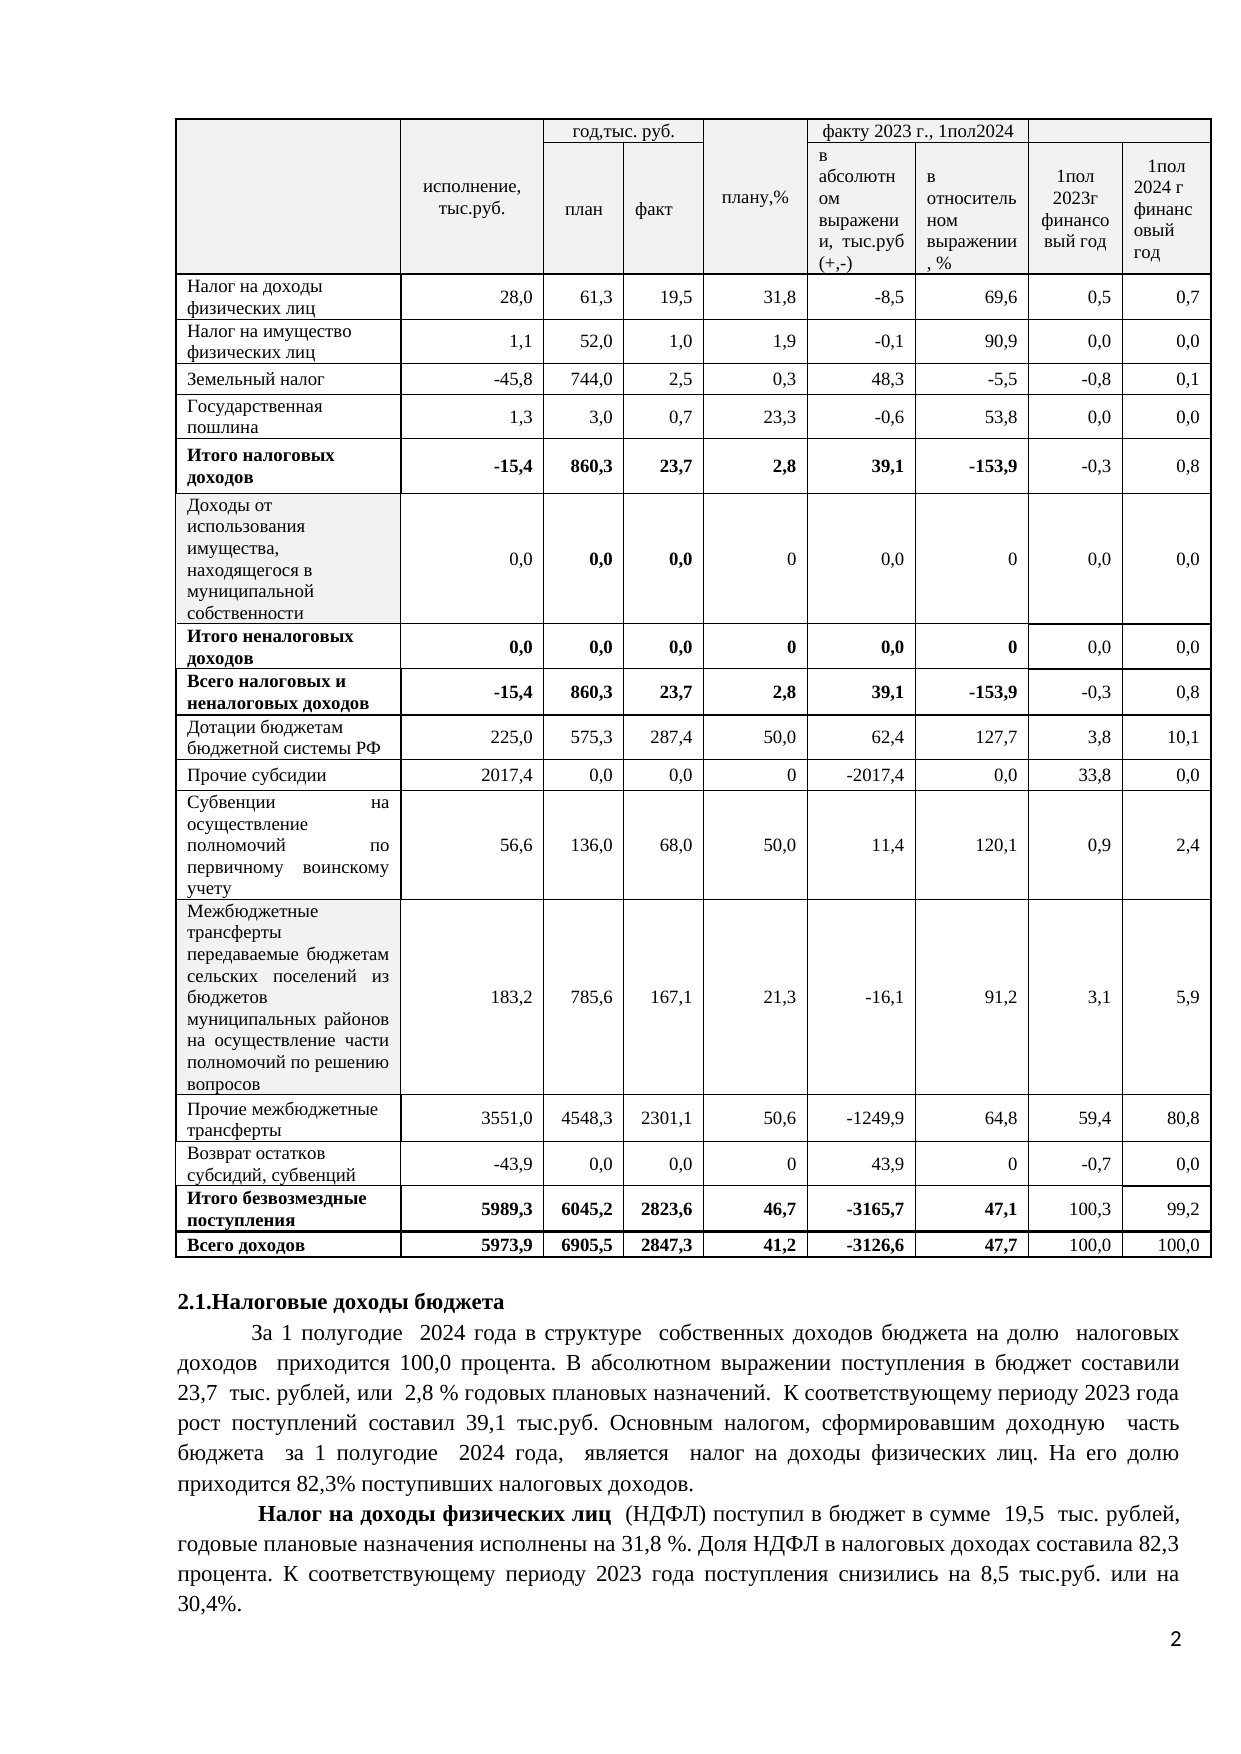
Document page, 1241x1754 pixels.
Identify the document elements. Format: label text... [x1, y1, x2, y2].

table_cell 0 [704, 760, 807, 790]
table_cell 31,8 [704, 275, 807, 318]
table_cell 0,0 [1029, 320, 1122, 363]
table_cell 0,0 [1123, 320, 1210, 363]
table_cell -15,4 [402, 669, 543, 713]
table_cell Всего налоговых и неналоговых доходов [177, 669, 400, 713]
table_cell 120,1 [916, 791, 1028, 899]
table_cell 2823,6 [624, 1186, 703, 1230]
table_cell 0,0 [624, 624, 703, 668]
table_cell Итого налоговых доходов [177, 439, 400, 493]
table_cell 47,1 [916, 1186, 1028, 1230]
table_cell 2301,1 [624, 1095, 703, 1141]
table_cell 0,1 [1123, 364, 1210, 394]
table_cell 0,0 [401, 624, 543, 668]
table_cell 0,0 [1029, 395, 1122, 438]
table_cell 43,9 [808, 1142, 915, 1185]
table_cell 61,3 [544, 275, 623, 318]
table_cell 23,7 [624, 439, 703, 493]
table_cell Прочие межбюджетные трансферты [177, 1095, 400, 1141]
table_cell 1,1 [402, 320, 543, 363]
table_cell 99,2 [1123, 1187, 1210, 1230]
table_cell 0,0 [624, 1142, 703, 1185]
table_cell 100,0 [1123, 1233, 1210, 1256]
table_cell 0,0 [401, 494, 543, 623]
table_cell -1249,9 [808, 1095, 915, 1141]
table_cell 0,9 [1029, 791, 1122, 899]
table_cell 0,7 [624, 395, 703, 438]
table_cell 50,0 [704, 791, 807, 899]
table_cell 52,0 [544, 320, 623, 363]
table_cell 0,0 [1123, 625, 1210, 668]
table_cell 6905,5 [544, 1233, 623, 1256]
table_cell -0,3 [1029, 670, 1122, 713]
text Налог на доходы физических лиц (НДФЛ) поступил в бюджет в сумме 19,5 тыс. рублей, годовые плановые назначения исполнены на 31,8 %. Доля НДФЛ в налоговых доходах составила 82,3 процента. К соответствующему периоду 2023 года поступления снизились на 8,5 тыс.руб. или на 30,4%. [177, 1500, 1181, 1617]
table_cell 39,1 [808, 669, 915, 713]
table_cell 23,3 [704, 395, 807, 438]
table_cell Итого неналоговых доходов [176, 623, 400, 668]
table_cell 50,6 [704, 1095, 807, 1141]
table_cell 744,0 [544, 364, 623, 394]
table_cell 0,0 [544, 760, 623, 790]
table_cell 90,9 [916, 320, 1028, 363]
table_cell -3126,6 [808, 1233, 915, 1256]
table_cell -8,5 [808, 275, 915, 318]
table_cell -0,3 [1029, 439, 1122, 493]
table_cell 1пол 2023г финансовый год [1029, 143, 1122, 273]
table_cell 50,0 [704, 716, 807, 759]
table_cell 0,0 [1123, 494, 1210, 623]
table_cell 0,0 [808, 624, 915, 668]
table_cell 167,1 [624, 900, 703, 1094]
table_cell -3165,7 [808, 1186, 915, 1230]
table_cell 0 [916, 624, 1028, 668]
text 2.1.Налоговые доходы бюджета [177, 1288, 1181, 1315]
table_cell план [544, 143, 623, 273]
table_cell 56,6 [402, 791, 543, 899]
table_cell 1,3 [402, 395, 543, 438]
table_cell 53,8 [916, 395, 1028, 438]
table_cell 5973,9 [402, 1233, 543, 1256]
table_cell 0,0 [544, 1142, 623, 1185]
table_cell -0,8 [1029, 364, 1122, 394]
table_cell 0,0 [916, 760, 1028, 790]
table_cell 287,4 [624, 716, 703, 759]
table_cell 0 [916, 494, 1028, 623]
table_cell 39,1 [808, 439, 915, 493]
table_cell 46,7 [704, 1186, 807, 1230]
table_cell 0,0 [544, 494, 623, 623]
table_cell 0,0 [624, 760, 703, 790]
table_cell 33,8 [1029, 760, 1122, 790]
table_cell 10,1 [1123, 716, 1210, 759]
table_cell 0 [704, 624, 807, 668]
table_cell 5989,3 [402, 1186, 543, 1230]
table_cell -0,1 [808, 320, 915, 363]
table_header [401, 120, 543, 273]
table_cell 1,9 [704, 320, 807, 363]
table_cell 0,8 [1123, 439, 1210, 493]
table_cell 62,4 [808, 716, 915, 759]
table_cell в абсолютном выражении, тыс.руб (+,-) [808, 143, 915, 273]
table_cell 6045,2 [544, 1186, 623, 1230]
table_cell Земельный налог [177, 364, 400, 394]
table_cell 0,7 [1123, 275, 1210, 318]
table_cell -2017,4 [808, 760, 915, 790]
table_cell 136,0 [544, 791, 623, 899]
table_cell 0,0 [624, 494, 703, 623]
table_cell 0,0 [1029, 494, 1122, 623]
table_cell Налог на доходы физических лиц [177, 275, 400, 318]
table_cell Итого безвозмездные поступления [177, 1186, 400, 1230]
table_header Факт к плану,% [704, 120, 807, 273]
table_cell 68,0 [624, 791, 703, 899]
table_cell 575,3 [544, 716, 623, 759]
table_cell 0,5 [1029, 275, 1122, 318]
table_cell 11,4 [808, 791, 915, 899]
table_cell в относительном выражении, % [916, 143, 1028, 273]
table_cell 2,5 [624, 364, 703, 394]
table_cell 2,8 [704, 669, 807, 713]
table_cell -0,7 [1029, 1142, 1122, 1185]
table_cell -153,9 [916, 439, 1028, 493]
table_cell Налог на имущество физических лиц [177, 320, 400, 363]
table_cell 1пол 2024 г финансовый год [1123, 143, 1210, 273]
table_cell 0 [916, 1142, 1028, 1185]
table_cell 0,0 [1123, 760, 1210, 790]
table_cell Межбюджетные трансферты передаваемые бюджетам сельских поселений из бюджетов муниципальных районов на осуществление части полномочий по решению вопросов [177, 900, 400, 1094]
table_cell 127,7 [916, 716, 1028, 759]
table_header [544, 120, 703, 142]
table_cell 41,2 [704, 1233, 807, 1256]
table_cell -5,5 [916, 364, 1028, 394]
table_cell Возврат остатков субсидий, субвенций [176, 1142, 400, 1185]
table_cell 860,3 [544, 439, 623, 493]
table_cell 2847,3 [624, 1233, 703, 1256]
table_cell 3,0 [544, 395, 623, 438]
table_cell -16,1 [808, 900, 915, 1094]
table_cell 23,7 [624, 669, 703, 713]
table_header Структура, % [1029, 120, 1210, 142]
table_cell 0,0 [1029, 625, 1122, 668]
table_cell 225,0 [402, 716, 543, 759]
table_cell 0 [704, 494, 807, 623]
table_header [808, 120, 1028, 142]
table_cell Субвенции на осуществление полномочий по первичному воинскому учету [177, 791, 400, 899]
table_cell Всего доходов [177, 1233, 400, 1256]
table_cell 785,6 [544, 900, 623, 1094]
table_cell 860,3 [544, 669, 623, 713]
table_cell 5,9 [1123, 900, 1210, 1094]
table_cell Дотации бюджетам бюджетной системы РФ [177, 716, 400, 759]
table_cell Прочие субсидии [177, 760, 400, 790]
table_cell 91,2 [916, 900, 1028, 1094]
table_cell 2,8 [704, 439, 807, 493]
table_cell -45,8 [402, 364, 543, 394]
table_cell 59,4 [1029, 1095, 1122, 1141]
table_cell 100,0 [1029, 1233, 1122, 1256]
table_cell 19,5 [624, 275, 703, 318]
table_cell 0,0 [1123, 395, 1210, 438]
table_cell 0,0 [808, 494, 915, 623]
text За 1 полугодие 2024 года в структуре собственных доходов бюджета на долю налоговых доходов приходится 100,0 процента. В абсолютном выражении поступления в бюджет составили 23,7 тыс. рублей, или 2,8 % годовых плановых назначений. К соответствующему периоду 2023 года рост поступлений составил 39,1 тыс.руб. Основным налогом, сформировавшим доходную часть бюджета за 1 полугодие 2024 года, является налог на доходы физических лиц. На его долю приходится 82,3% поступивших налоговых доходов. [177, 1319, 1181, 1496]
table_cell Государственная пошлина [177, 395, 400, 438]
table_cell 0,3 [704, 364, 807, 394]
table_cell -15,4 [402, 439, 543, 493]
table_cell -0,6 [808, 395, 915, 438]
table_cell 2,4 [1123, 791, 1210, 899]
table_cell -153,9 [916, 669, 1028, 713]
table_cell Доходы от использования имущества, находящегося в муниципальной собственности [176, 494, 400, 623]
table_cell 0,0 [544, 624, 623, 668]
table_cell 48,3 [808, 364, 915, 394]
table_cell 3,8 [1029, 716, 1122, 759]
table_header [177, 120, 400, 273]
table_cell 69,6 [916, 275, 1028, 318]
table_cell факт [624, 143, 703, 273]
table_cell 4548,3 [544, 1095, 623, 1141]
table_cell 80,8 [1123, 1095, 1210, 1141]
table_cell 0 [704, 1142, 807, 1185]
table_cell 3,1 [1029, 900, 1122, 1094]
table_cell 0,0 [1123, 1142, 1210, 1185]
table_cell 0,8 [1123, 670, 1210, 713]
table_cell 47,7 [916, 1233, 1028, 1256]
table_cell 28,0 [402, 275, 543, 318]
table_cell 183,2 [401, 900, 543, 1094]
table_cell 21,3 [704, 900, 807, 1094]
table_cell 1,0 [624, 320, 703, 363]
table_cell 2017,4 [402, 760, 543, 790]
table_cell 3551,0 [402, 1095, 543, 1141]
table_cell 100,3 [1029, 1186, 1122, 1230]
table_cell 64,8 [916, 1095, 1028, 1141]
table_cell -43,9 [401, 1142, 543, 1185]
